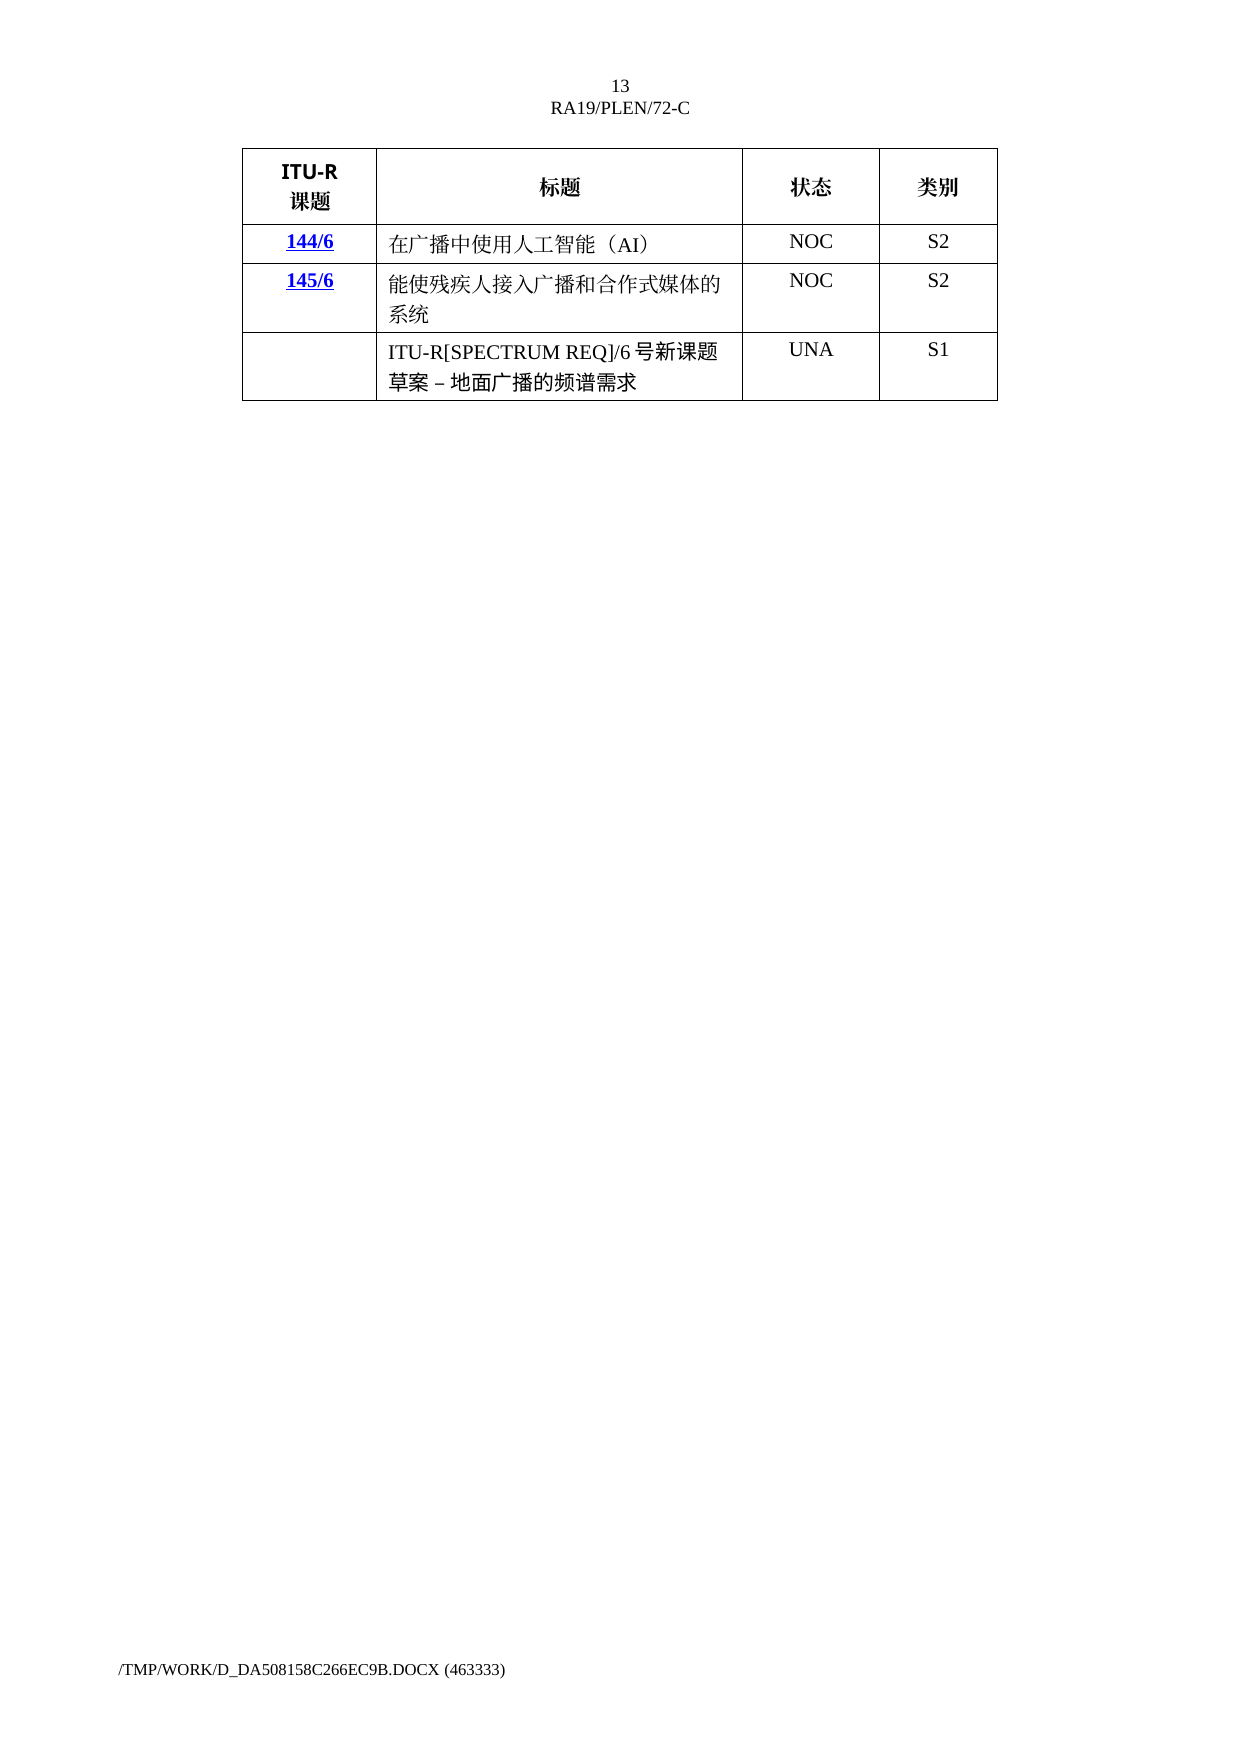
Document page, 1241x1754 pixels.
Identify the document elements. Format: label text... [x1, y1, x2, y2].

table_cell S2 [880, 225, 997, 263]
table_cell 144/6 [243, 225, 376, 263]
table_header 类别 [880, 149, 997, 224]
table_cell 在广播中使用人工智能（AI） [377, 225, 742, 263]
table_cell UNA [743, 333, 879, 400]
table_header 状态 [743, 149, 879, 224]
table_cell S1 [880, 333, 997, 400]
table_cell NOC [743, 264, 879, 332]
table_cell ITU-R[SPECTRUM REQ]/6号新课题草案 – 地面广播的频谱需求 [377, 333, 742, 400]
table_cell [243, 333, 376, 400]
table_cell 能使残疾人接入广播和合作式媒体的系统 [377, 264, 742, 332]
table_header 标题 [377, 149, 742, 224]
table_header ITU-R 课题 [243, 149, 376, 224]
table_cell NOC [743, 225, 879, 263]
table_cell S2 [880, 264, 997, 332]
table_cell 145/6 [243, 264, 376, 332]
